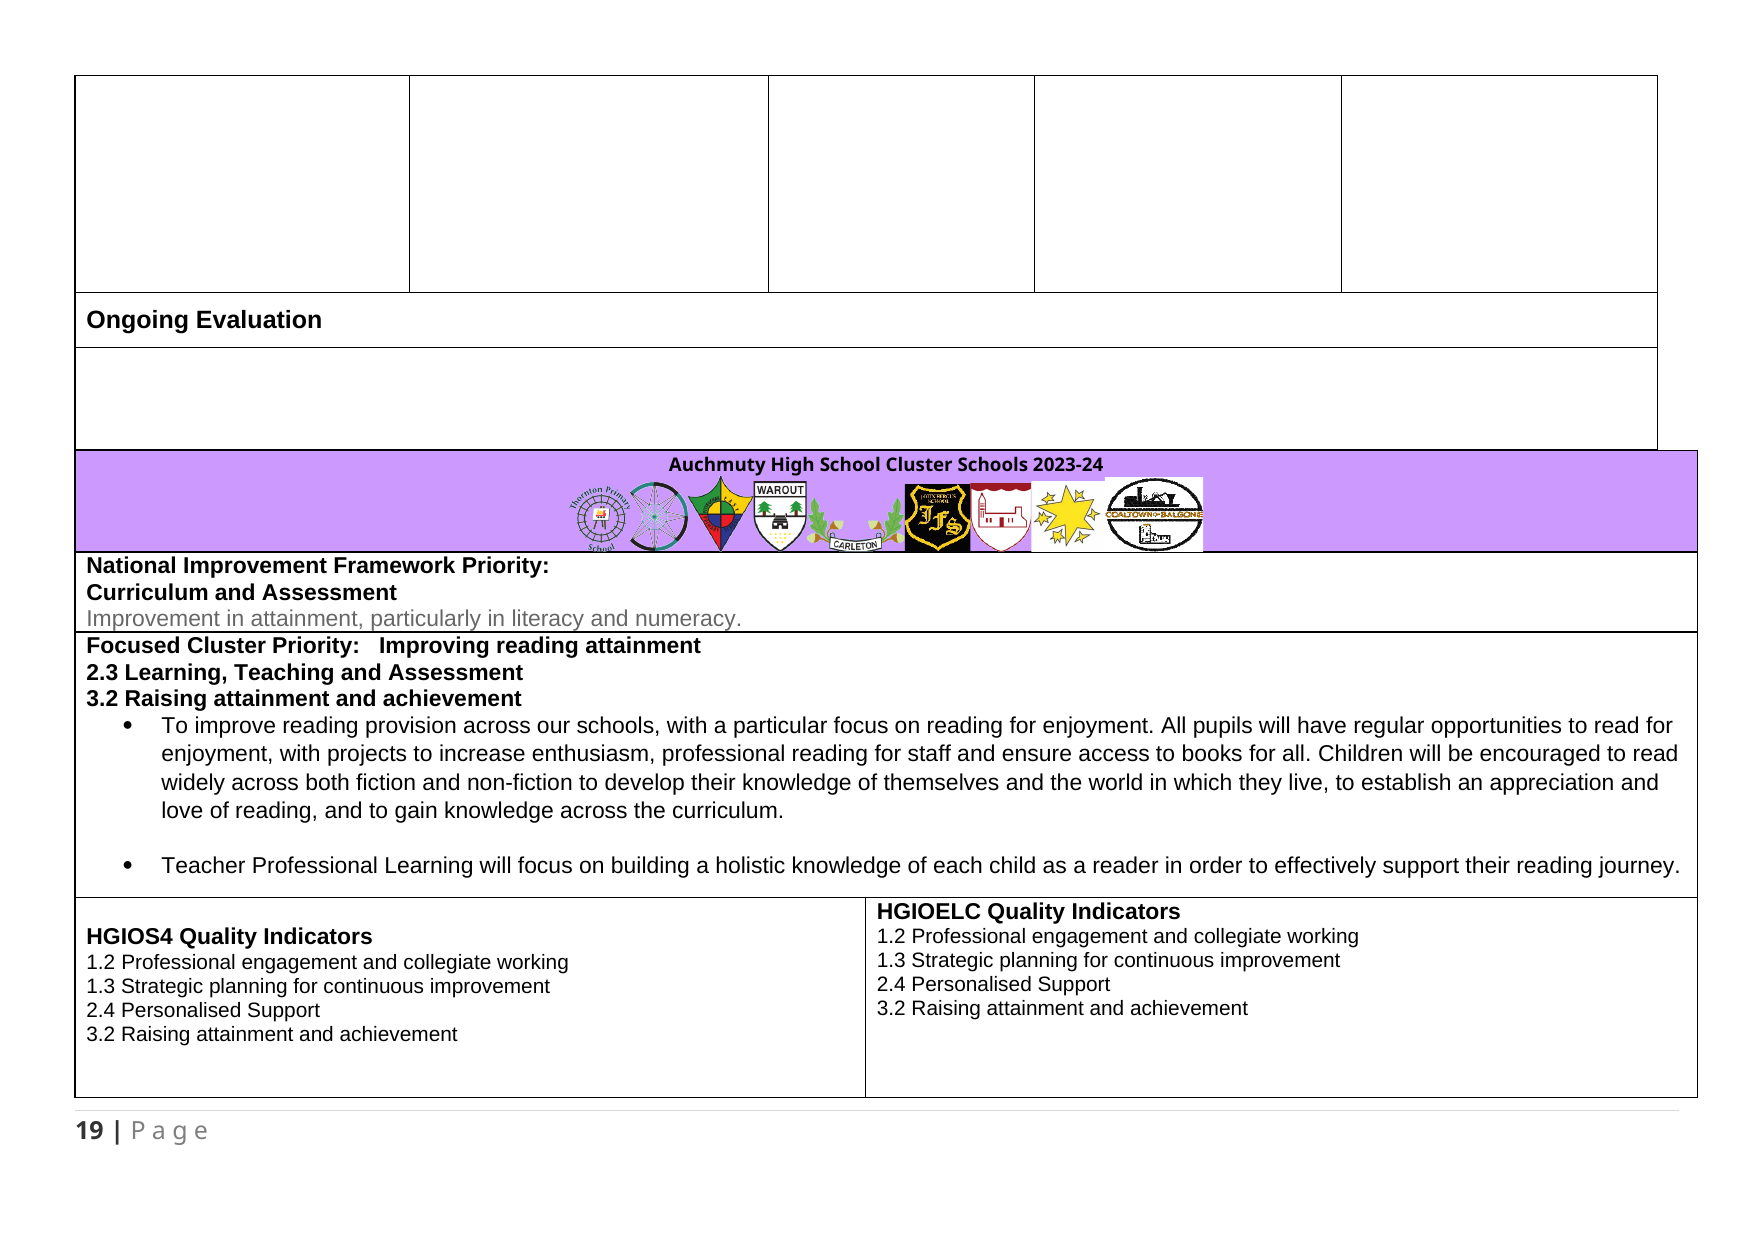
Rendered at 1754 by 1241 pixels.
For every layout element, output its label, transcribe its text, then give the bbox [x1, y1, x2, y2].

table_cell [76, 898, 865, 1097]
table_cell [866, 898, 1697, 1097]
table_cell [410, 76, 768, 292]
table_cell National Improvement Framework Priority: Curriculum and Assessment Improvement in attainment, particularly in literacy and numeracy. [76, 553, 1697, 631]
table_header Auchmuty High School Cluster Schools 2023-24 [76, 451, 1697, 551]
table_cell Focused Cluster Priority: Improving reading attainment 2.3 Learning, Teaching and Assessment 3.2 Raising attainment and achievement To improve reading provision across our schools, with a particular focus on reading for enjoyment. All pupils will have regular opportunities to read for enjoyment, with projects to increase enthusiasm, professional reading for staff and ensure access to books for all. Children will be encouraged to read widely across both fiction and non-fiction to develop their knowledge of themselves and the world in which they live, to establish an appreciation and love of reading, and to gain knowledge across the curriculum. Teacher Professional Learning will focus on building a holistic knowledge of each child as a reader in order to effectively support their reading journey. [76, 633, 1697, 897]
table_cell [769, 76, 1034, 292]
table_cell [76, 76, 409, 292]
picture [569, 476, 1204, 552]
table_cell Ongoing Evaluation [76, 293, 1657, 347]
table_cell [1342, 76, 1657, 292]
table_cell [1035, 76, 1341, 292]
table_cell [76, 348, 1657, 449]
